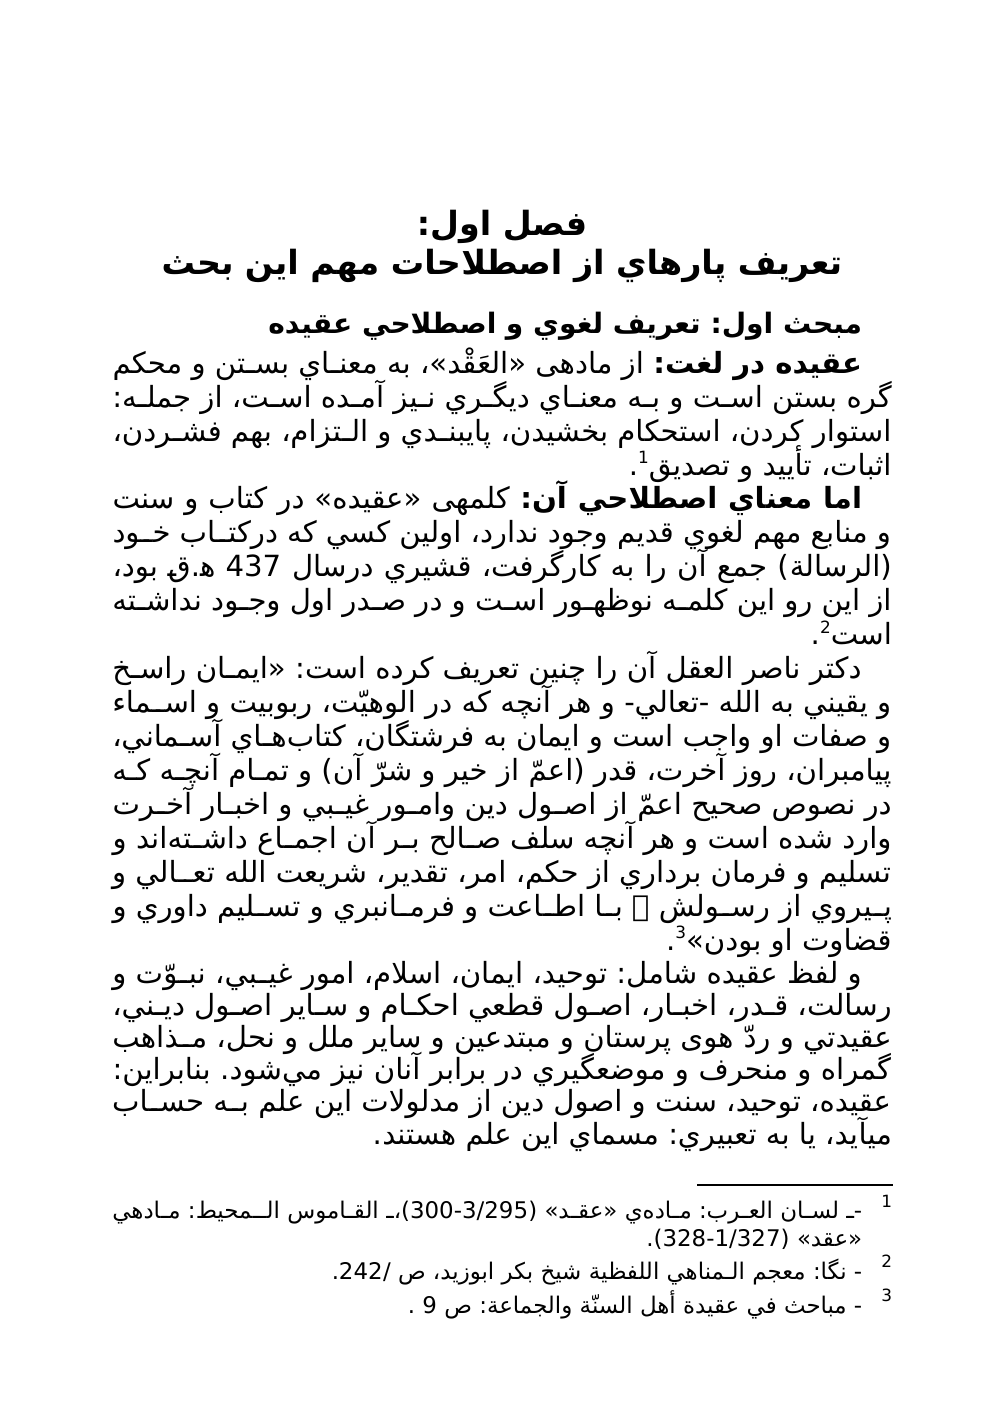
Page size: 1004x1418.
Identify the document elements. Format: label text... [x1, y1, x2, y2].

text مبحث اول: تعريف لغوي و اصطلاحي عقيده [112, 307, 862, 340]
text و لفظ عقيده شامل: توحيد، ايمان، اسلام، ‏امور غيبي، نبوّت و رسالت، قدر، اخبار، اصول قطعي احكام و ساير اصول ديني، عقيدتي و ردّ هوی پرستان و مبتدعين و ساير ملل و نحل، مذاهب گمراه و منحرف و موضعگيري در برابر آنان نيز مي‌شود. بنابراين: عقيده، توحيد، سنت و اصول دين از مدلولات اين علم به حساب مي‏آيد، يا به تعبيري: مسماي اين علم هستند. [112, 957, 892, 1151]
text فصل اول: تعريف پاره‏اي از اصطلاحات مهم اين بحث [112, 204, 892, 282]
text اما معناي اصطلاحي آن: كلمه‏ی «عقيده» در كتاب و سنت و منابع مهم لغوي قديم وجود ندارد، اولين كسي كه دركتاب خود (الرسالة) جمع آن را به كارگرفت، قشیري درسال 437 ﻫ.ق بود، از اين رو اين كلمه نوظهور است و در صدر اول وجود نداشته است. [112, 482, 892, 652]
text دكتر ناصر العقل آن را چنين تعريف كرده است: «ايمان راسخ و يقيني به الله -تعالي- و هر آنچه كه در الوهيّت، ربوبيت و اسماء و صفات او واجب است و ايمان به فرشتگان، كتاب‌هاي آسماني، پيامبران، روز آخرت، قدر (اعمّ از خير و شرّ آن) و تمام آنچه كه در نصوص صحيح اعمّ از اصول دين و‏امور غيبي و اخبار آخرت وارد شده است و هر آنچه سلف صالح بر آن اجماع داشته‌اند و تسليم و فرمان برداري از حكم، ‏امر، تقدير، شريعت الله تعالي و پيروي از رسولش با اطاعت و فرمانبري و تسليم داوري و قضاوت او بودن». [112, 652, 892, 957]
text عقيده در لغت: از ماده‏ی «العَقْد»، به معناي بستن و محكم گره بستن است و به معناي ديگري نيز‏ آمده است، از جمله: استوار كردن، استحكام بخشيدن، پايبندي و التزام، بهم فشردن، اثبات، تأييد و تصديق. [112, 346, 892, 482]
